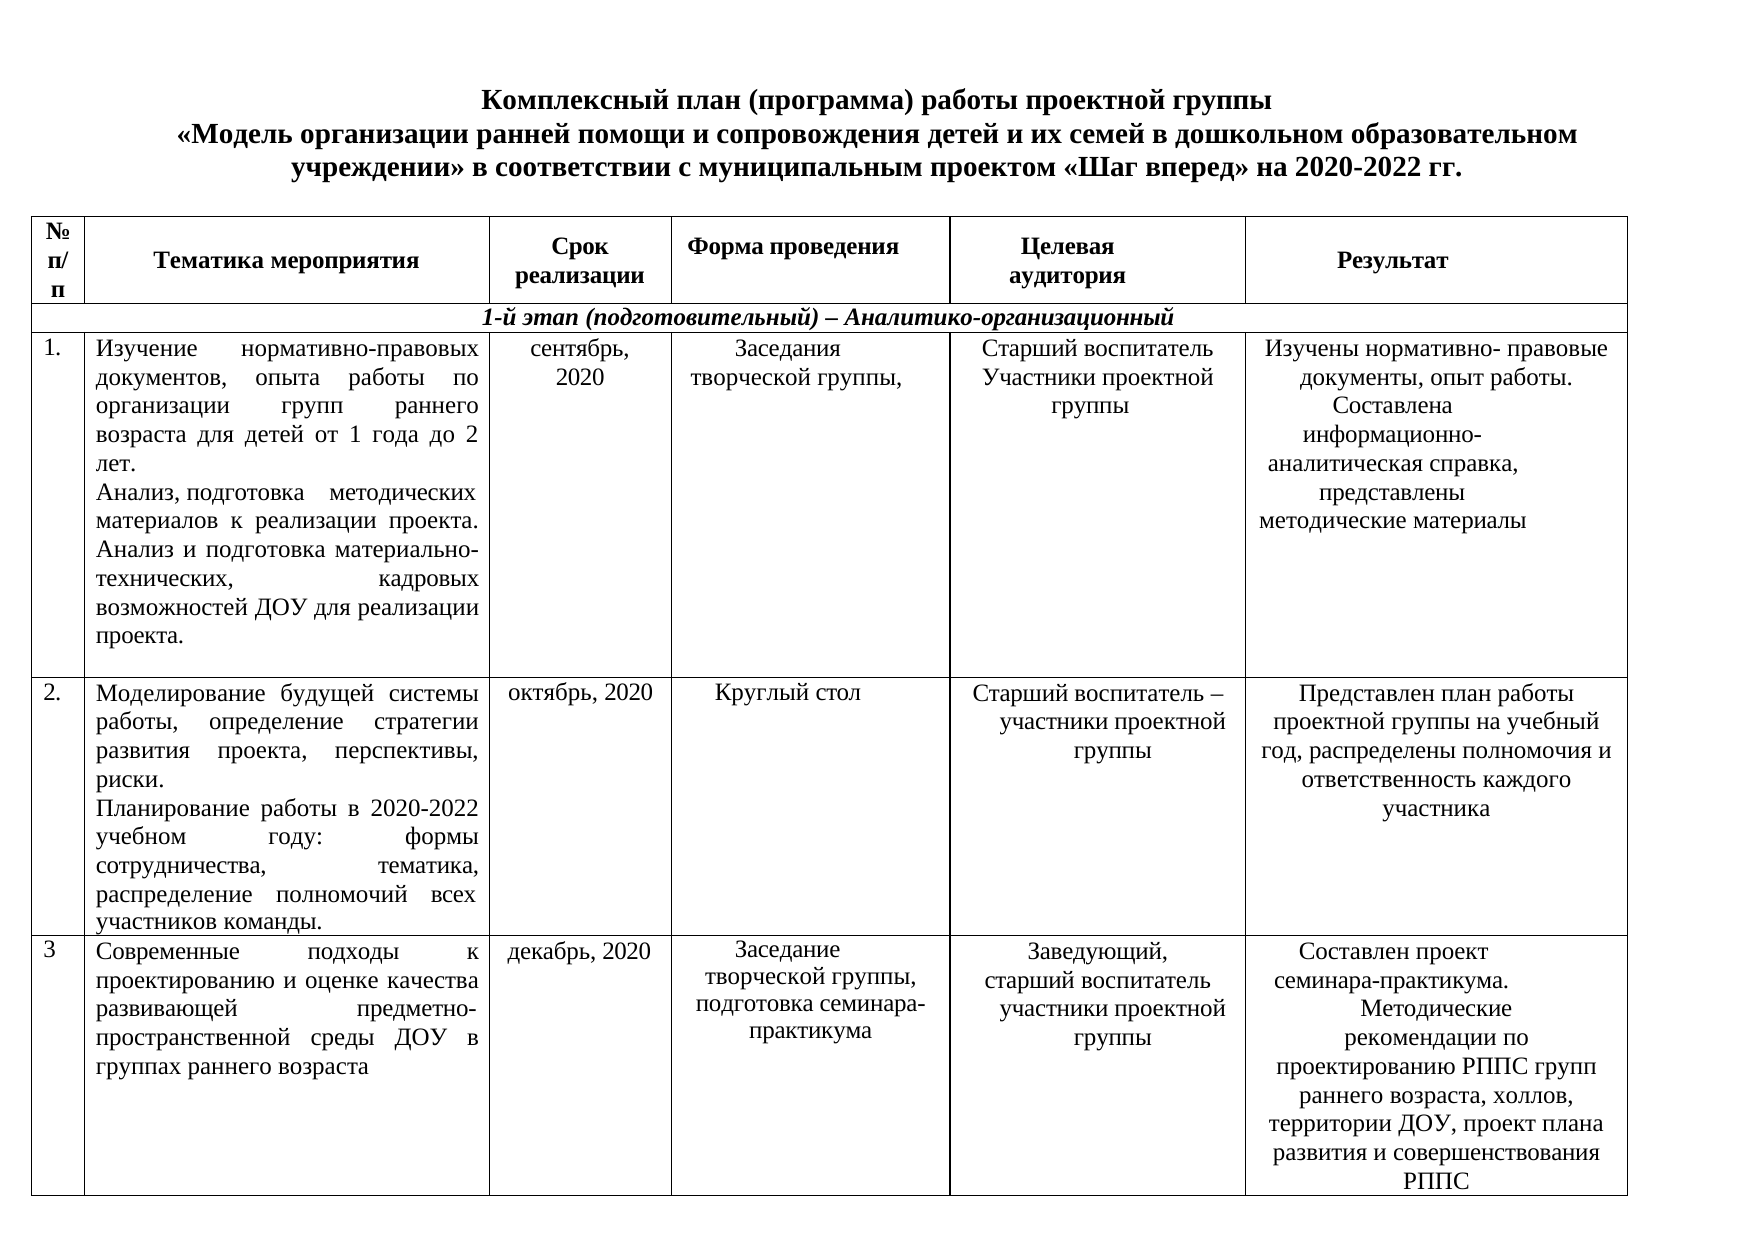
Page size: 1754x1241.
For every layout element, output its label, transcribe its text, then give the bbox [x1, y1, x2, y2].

table_cell декабрь, 2020 [490, 936, 671, 1195]
text Комплексный план (программа) работы проектной группы [88, 82, 1664, 116]
table_header Срок реализации [490, 217, 671, 303]
table_header Целевая аудитория [951, 217, 1245, 303]
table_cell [951, 936, 1245, 1195]
table_cell сентябрь, 2020 [490, 333, 671, 677]
table_cell Моделирование будущей системы работы, определение стратегии развития проекта, перспективы, риски. Планирование работы в 2020-2022 учебном году: формы сотрудничества, тематика, распределение полномочий всех участников команды. [85, 678, 489, 935]
table_cell Изучены нормативно- правовые документы, опыт работы. Составлена информационно- аналитическая справка, представлены методические материалы [1246, 333, 1627, 677]
table_cell 1. [32, 333, 84, 677]
table_cell 2. [32, 678, 84, 935]
table_header № п/ п [32, 217, 84, 303]
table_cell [672, 936, 949, 1195]
table_cell октябрь, 2020 [490, 678, 671, 935]
table_header Результат [1246, 217, 1627, 303]
table_cell Заседания творческой группы, [672, 333, 949, 677]
table_header Форма проведения [672, 217, 949, 303]
table_cell Старший воспитатель – участники проектной группы [951, 678, 1245, 935]
table_cell Круглый стол [672, 678, 949, 935]
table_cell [85, 936, 489, 1195]
table_cell 3 [32, 936, 84, 1195]
table_cell 1-й этап (подготовительный) – Аналитико-организационный [32, 304, 1627, 332]
table_cell Старший воспитатель Участники проектной группы [951, 333, 1245, 677]
text «Модель организации ранней помощи и сопровождения детей и их семей в дошкольном образовательном учреждении» в соответствии с муниципальным проектом «Шаг вперед» на 2020-2022 гг. [89, 116, 1664, 183]
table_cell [1246, 936, 1627, 1195]
table_cell Представлен план работы проектной группы на учебный год, распределены полномочия и ответственность каждого участника [1246, 678, 1627, 935]
table_cell Изучение нормативно-правовых документов, опыта работы по организации групп раннего возраста для детей от 1 года до 2 лет. Анализ, подготовка методических материалов к реализации проекта. Анализ и подготовка материально- технических, кадровых возможностей ДОУ для реализации проекта. [85, 333, 489, 677]
table_header Тематика мероприятия [85, 217, 489, 303]
